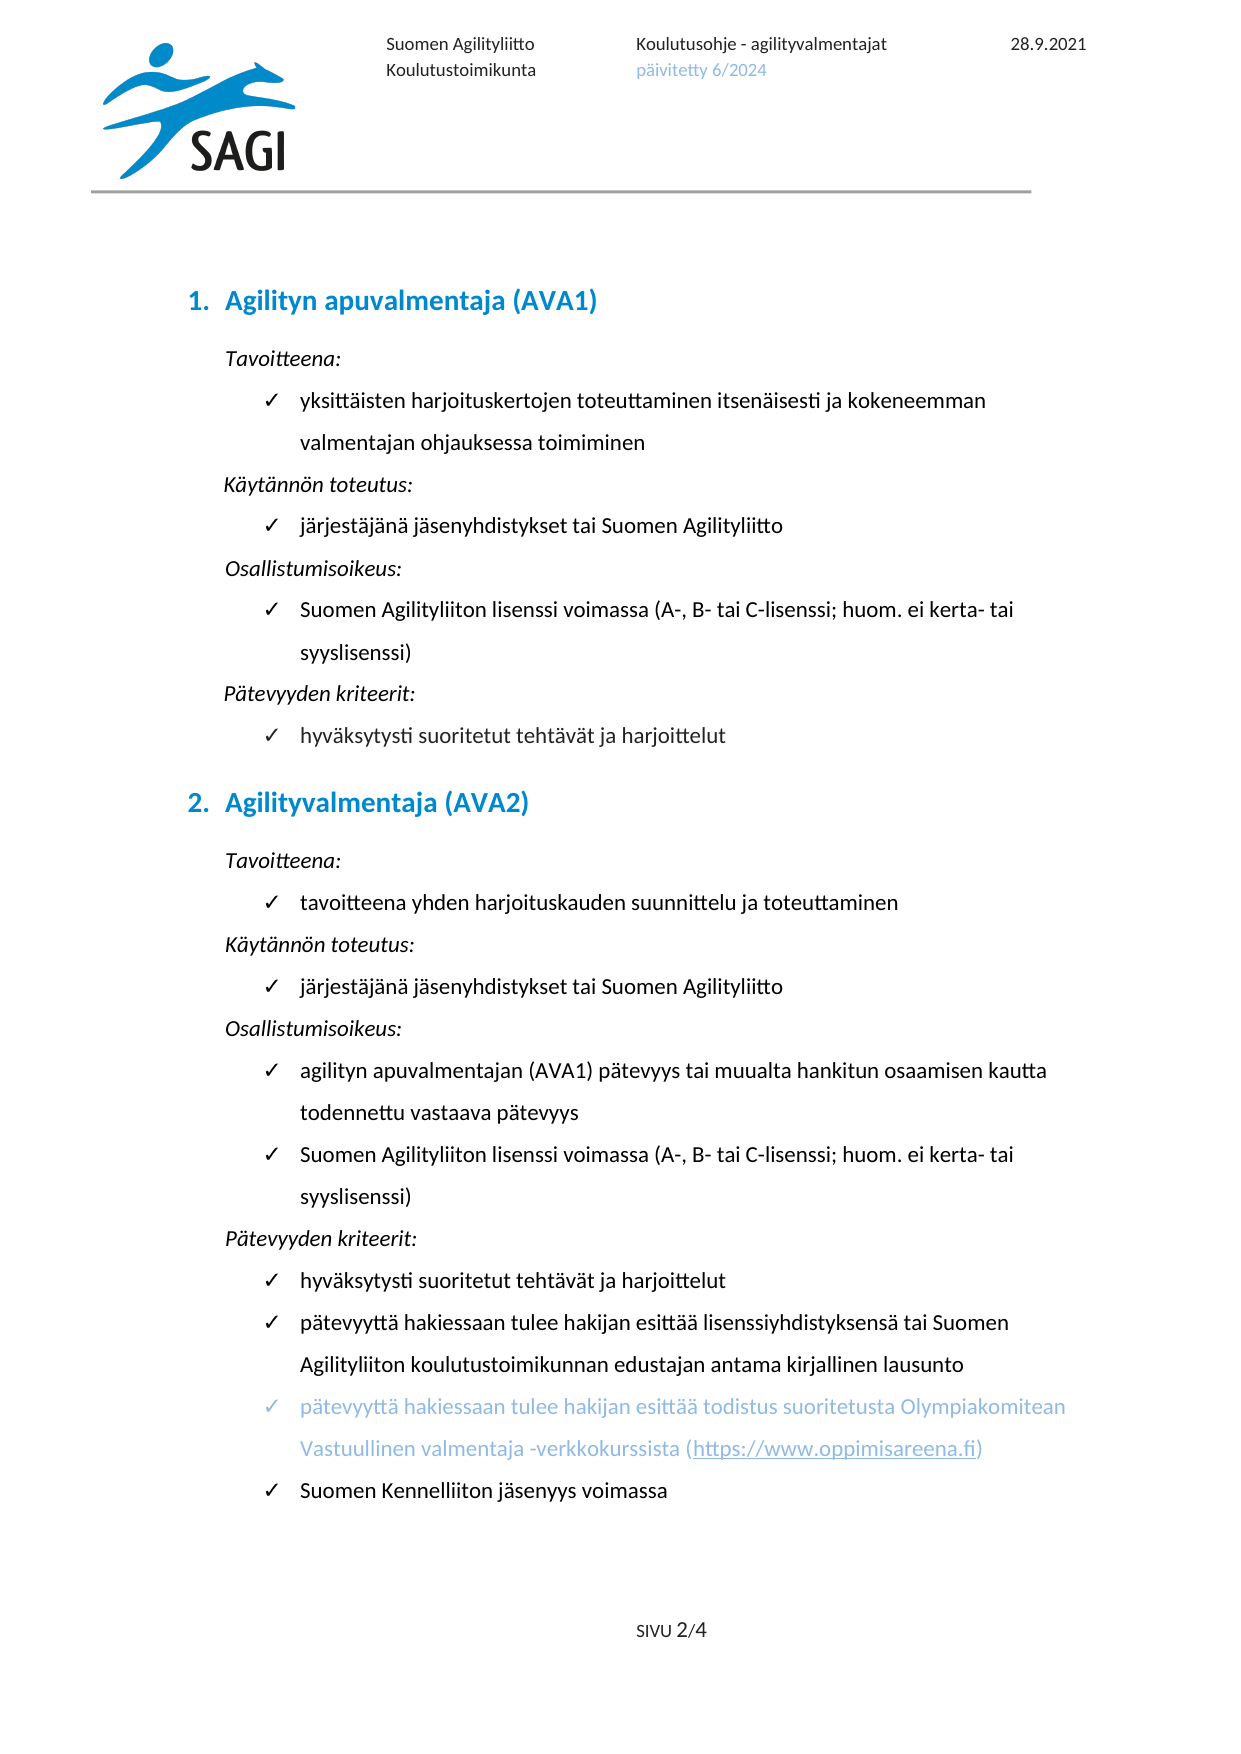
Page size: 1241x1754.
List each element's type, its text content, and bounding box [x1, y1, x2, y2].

text Käytännön toteutus: [225, 930, 1090, 958]
list pätevyyttä hakiessaan tulee hakijan esittää lisenssiyhdistyksensä tai Suomen Agilityliiton koulutustoimikunnan edustajan antama kirjallinen lausunto [262, 1308, 1090, 1378]
list järjestäjänä jäsenyhdistykset tai Suomen Agilityliitto [262, 972, 1090, 1000]
list pätevyyttä hakiessaan tulee hakijan esittää todistus suoritetusta Olympiakomitean Vastuullinen valmentaja -verkkokurssista (https://www.oppimisareena.fi) [262, 1392, 1090, 1462]
list hyväksytysti suoritetut tehtävät ja harjoittelut [262, 722, 1090, 749]
text Osallistumisoikeus: [150, 554, 1090, 582]
text Tavoitteena: [225, 846, 1090, 874]
subtitle Agilityn apuvalmentaja (AVA1) [187, 282, 1090, 318]
list Suomen Kennelliiton jäsenyys voimassa [262, 1476, 1090, 1504]
list järjestäjänä jäsenyhdistykset tai Suomen Agilityliitto [262, 512, 1090, 540]
list Suomen Agilityliiton lisenssi voimassa (A-, B- tai C-lisenssi; huom. ei kerta- tai syyslisenssi) [262, 596, 1090, 666]
list tavoitteena yhden harjoituskauden suunnittelu ja toteuttaminen [262, 888, 1090, 916]
list hyväksytysti suoritetut tehtävät ja harjoittelut [262, 1266, 1090, 1294]
text Osallistumisoikeus: [225, 1014, 1090, 1042]
subtitle Agilityvalmentaja (AVA2) [187, 784, 1090, 820]
text Tavoitteena: [225, 344, 1090, 372]
list agilityn apuvalmentajan (AVA1) pätevyys tai muualta hankitun osaamisen kautta todennettu vastaava pätevyys [262, 1056, 1090, 1126]
list yksittäisten harjoituskertojen toteuttaminen itsenäisesti ja kokeneemman valmentajan ohjauksessa toimiminen [262, 386, 1090, 456]
text Pätevyyden kriteerit: [150, 679, 1090, 708]
list Suomen Agilityliiton lisenssi voimassa (A-, B- tai C-lisenssi; huom. ei kerta- tai syyslisenssi) [262, 1140, 1090, 1210]
picture [126, 107, 296, 179]
picture [103, 43, 296, 127]
text Käytännön toteutus: [150, 470, 1090, 498]
picture [103, 122, 161, 179]
text Pätevyyden kriteerit: [225, 1224, 1090, 1252]
